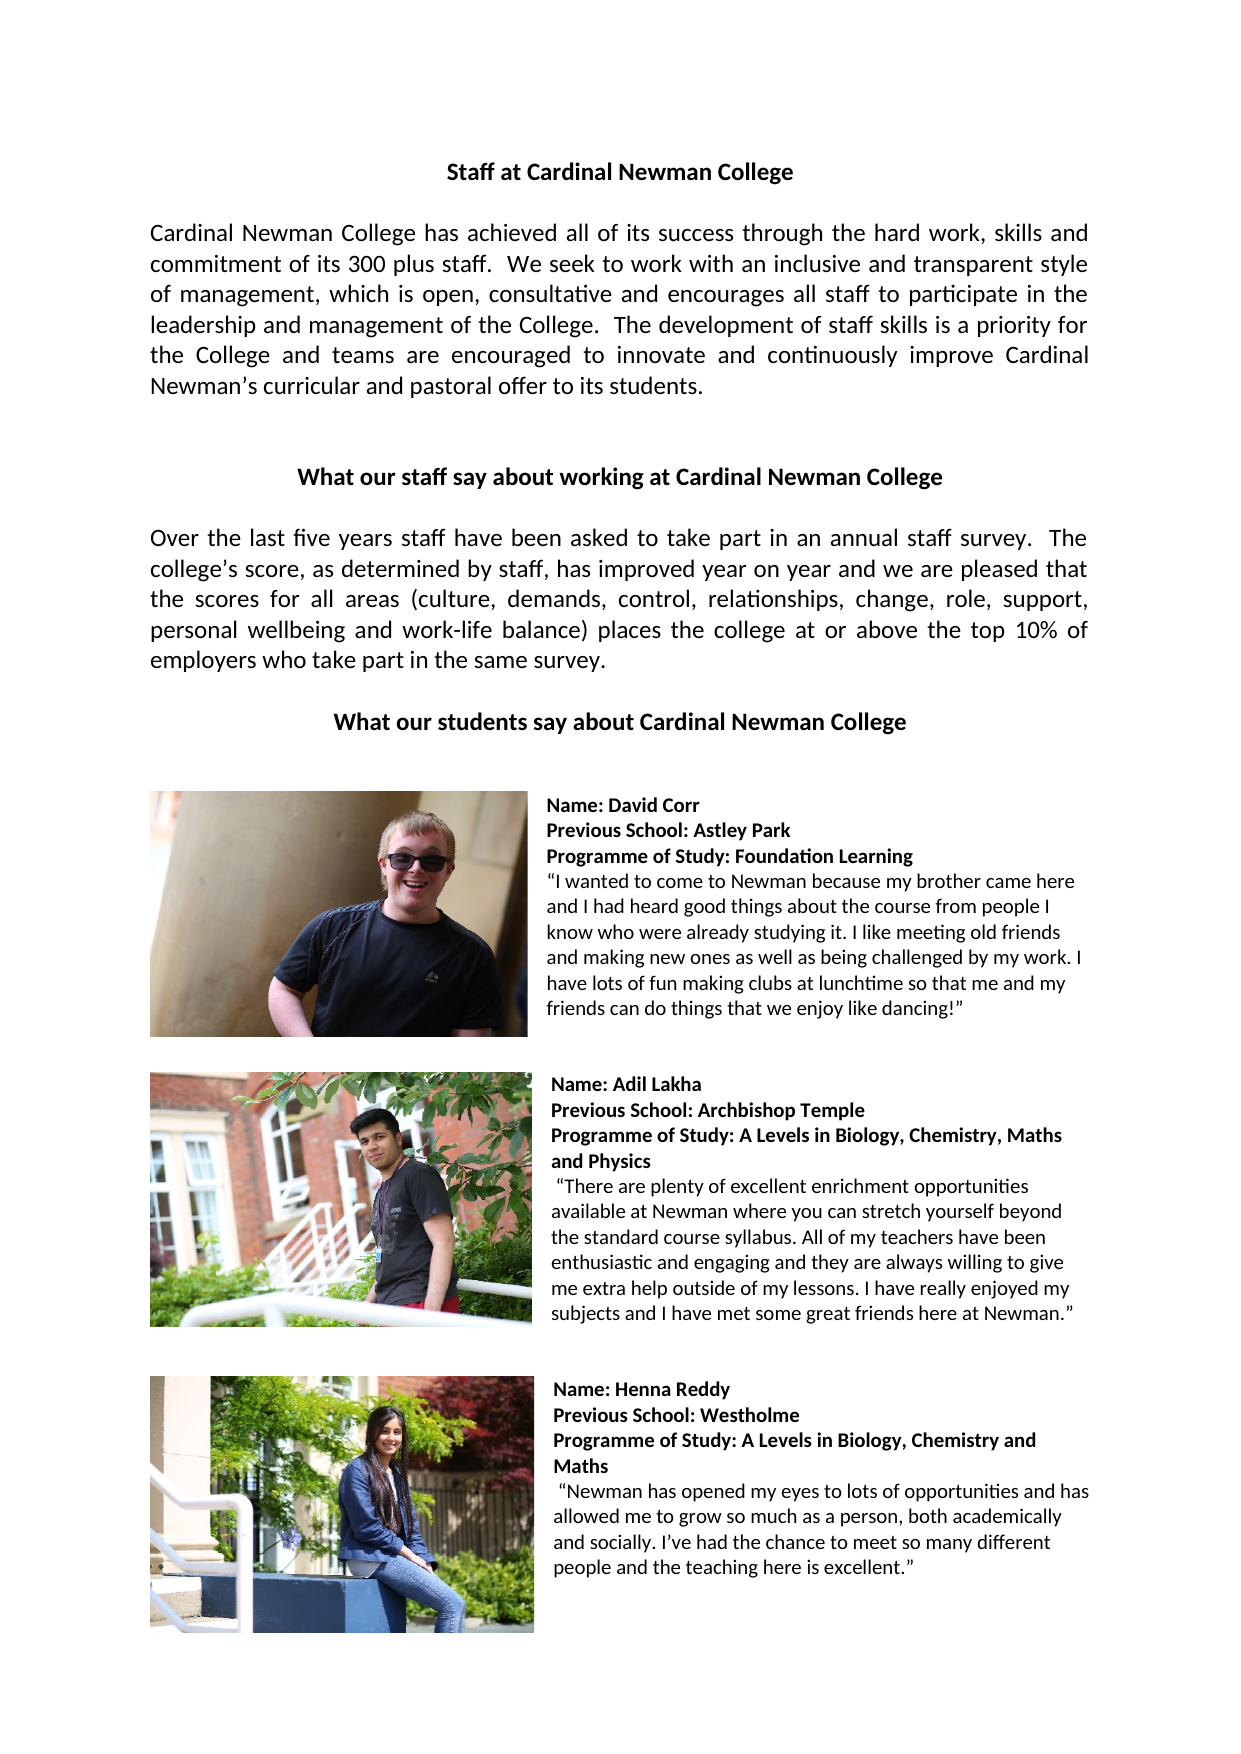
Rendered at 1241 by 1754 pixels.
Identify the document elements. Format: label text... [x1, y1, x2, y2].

picture [150, 1072, 532, 1327]
text Programme of Study: A Levels in Biology, Chemistry and Maths [535, 1427, 1090, 1478]
text Cardinal Newman College has achieved all of its success through the hard work, skills and commitment of its 300 plus staff. We seek to work with an inclusive and transparent style of management, which is open, consultative and encourages all staff to participate in the leadership and management of the College. The development of staff skills is a priority for the College and teams are encouraged to innovate and continuously improve Cardinal Newman’s curricular and pastoral offer to its students. [150, 217, 1090, 400]
text “Newman has opened my eyes to lots of opportunities and has allowed me to grow so much as a person, both academically and socially. I’ve had the chance to meet so many different people and the teaching here is excellent.” [535, 1478, 1090, 1580]
text Programme of Study: A Levels in Biology, Chemistry, Maths and Physics [532, 1122, 1090, 1173]
text What our students say about Cardinal Newman College [150, 706, 1090, 736]
text “I wanted to come to Newman because my brother came here and I had heard good things about the course from people I know who were already studying it. I like meeting old friends and making new ones as well as being challenged by my work. I have lots of fun making clubs at lunchtime so that me and my friends can do things that we enjoy like dancing!” [528, 868, 1090, 1021]
picture [150, 1376, 535, 1633]
text Programme of Study: Foundation Learning [528, 843, 1090, 868]
text Name: David Corr [528, 792, 1090, 817]
text Name: Adil Lakha [532, 1072, 1090, 1097]
text Name: Henna Reddy [535, 1377, 1090, 1402]
text Over the last five years staff have been asked to take part in an annual staff survey. The college’s score, as determined by staff, has improved year on year and we are pleased that the scores for all areas (culture, demands, control, relationships, change, role, support, personal wellbeing and work-life balance) places the college at or above the top 10% of employers who take part in the same survey. [150, 522, 1090, 675]
text Staff at Cardinal Newman College [150, 156, 1090, 187]
text Previous School: Archbishop Temple [532, 1097, 1090, 1122]
text What our staff say about working at Cardinal Newman College [150, 461, 1090, 492]
text Previous School: Astley Park [528, 817, 1090, 843]
picture [150, 791, 528, 1037]
text “There are plenty of excellent enrichment opportunities available at Newman where you can stretch yourself beyond the standard course syllabus. All of my teachers have been enthusiastic and engaging and they are always willing to give me extra help outside of my lessons. I have really enjoyed my subjects and I have met some great friends here at Newman.” [532, 1173, 1090, 1326]
text Previous School: Westholme [535, 1402, 1090, 1427]
